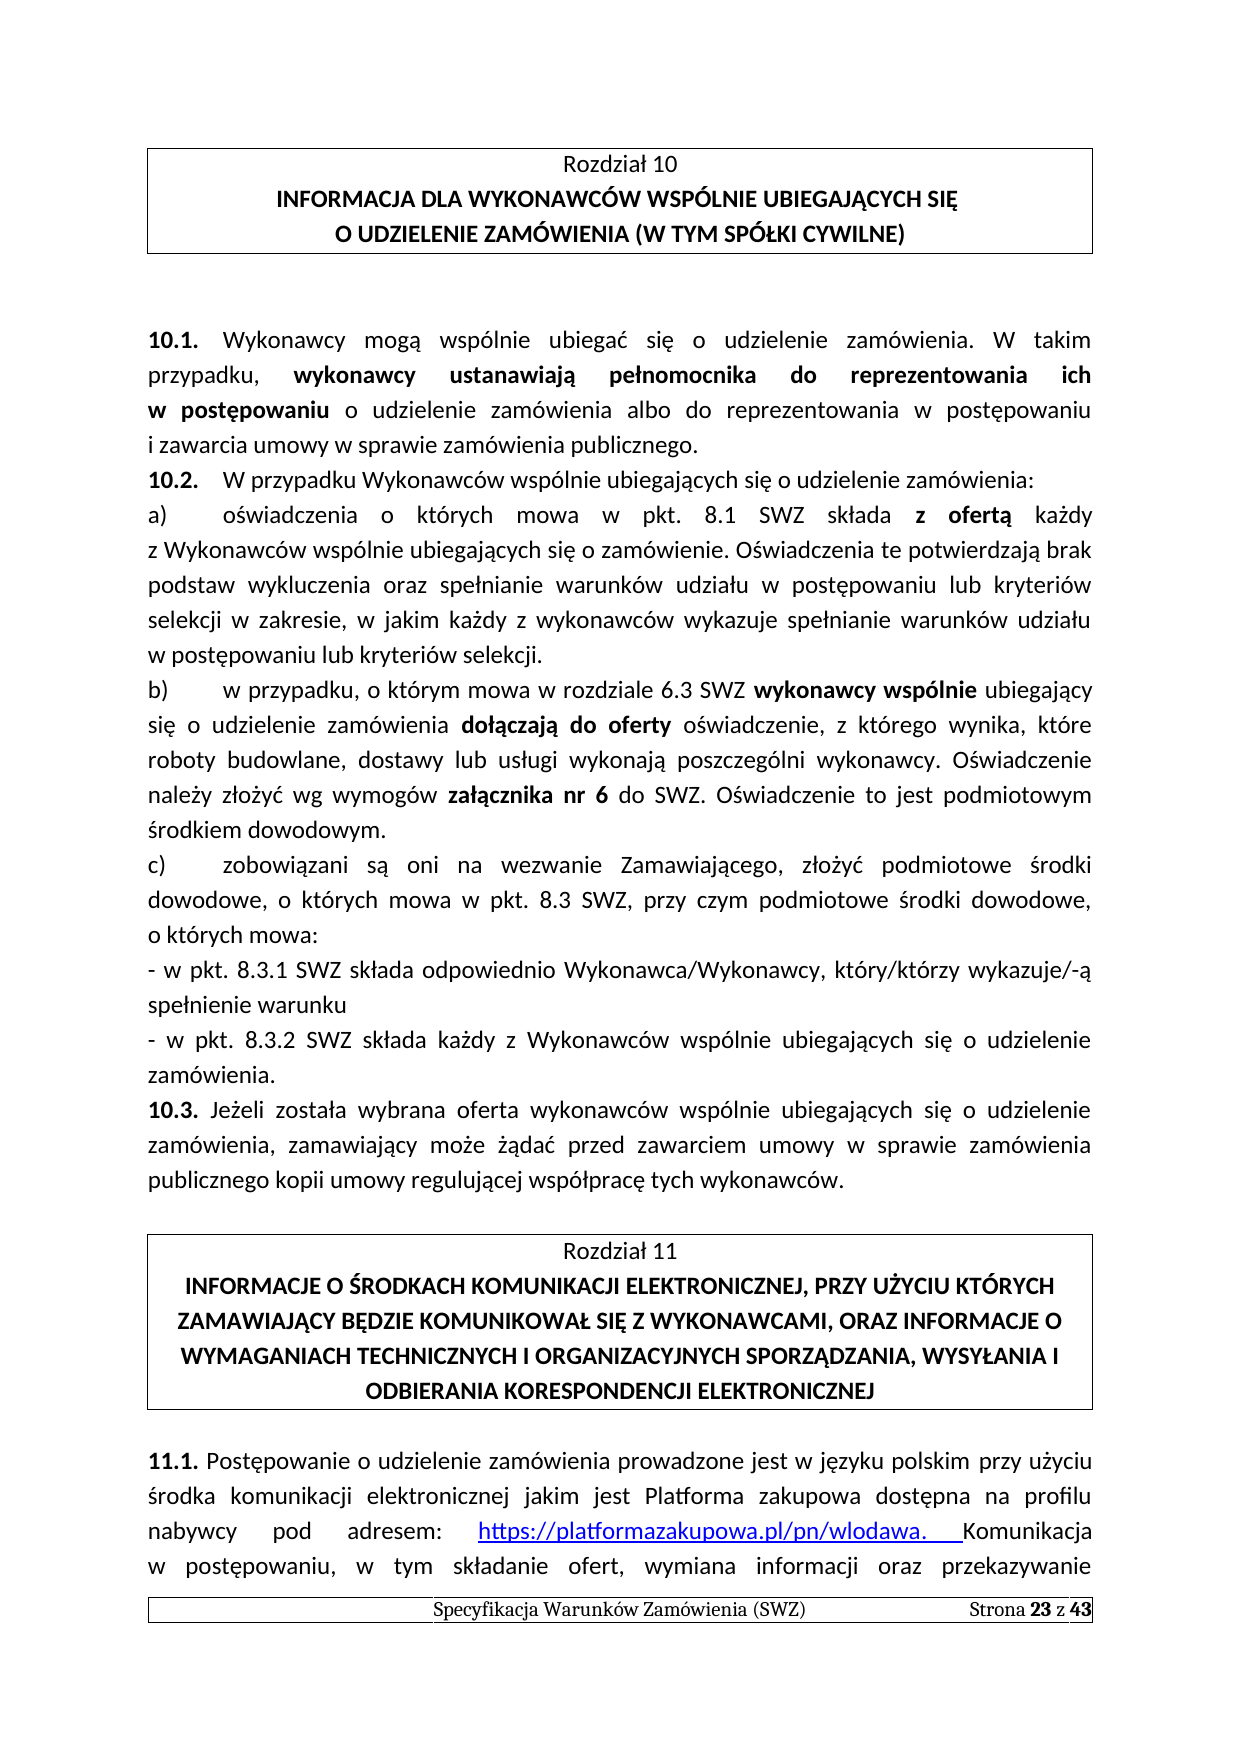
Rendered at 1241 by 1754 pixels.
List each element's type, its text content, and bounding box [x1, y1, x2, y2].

list w przypadku, o którym mowa w rozdziale 6.3 SWZ wykonawcy wspólnie ubiegający się o udzielenie zamówienia dołączają do oferty oświadczenie, z którego wynika, które roboty budowlane, dostawy lub usługi wykonają poszczególni wykonawcy. Oświadczenie należy złożyć wg wymogów załącznika nr 6 do SWZ. Oświadczenie to jest podmiotowym środkiem dowodowym. [148, 674, 1093, 844]
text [148, 1445, 1093, 1580]
table_header Rozdział 10 INFORMACJA DLA WYKONAWCÓW WSPÓLNIE UBIEGAJĄCYCH SIĘ O UDZIELENIE ZAMÓWIENIA (W TYM SPÓŁKI CYWILNE) [148, 149, 1092, 253]
table_header Rozdział 11 INFORMACJE O ŚRODKACH KOMUNIKACJI ELEKTRONICZNEJ, PRZY UŻYCIU KTÓRYCH ZAMAWIAJĄCY BĘDZIE KOMUNIKOWAŁ SIĘ Z WYKONAWCAMI, ORAZ INFORMACJE O WYMAGANIACH TECHNICZNYCH I ORGANIZACYJNYCH SPORZĄDZANIA, WYSYŁANIA I ODBIERANIA KORESPONDENCJI ELEKTRONICZNEJ [148, 1235, 1092, 1409]
list W przypadku Wykonawców wspólnie ubiegających się o udzielenie zamówienia: [148, 464, 1093, 494]
list zobowiązani są oni na wezwanie Zamawiającego, złożyć podmiotowe środki dowodowe, o których mowa w pkt. 8.3 SWZ, przy czym podmiotowe środki dowodowe, o których mowa: [148, 849, 1093, 949]
list oświadczenia o których mowa w pkt. 8.1 SWZ składa z ofertą każdy z Wykonawców wspólnie ubiegających się o zamówienie. Oświadczenia te potwierdzają brak podstaw wykluczenia oraz spełnianie warunków udziału w postępowaniu lub kryteriów selekcji w zakresie, w jakim każdy z wykonawców wykazuje spełnianie warunków udziału w postępowaniu lub kryteriów selekcji. [148, 499, 1093, 669]
text - w pkt. 8.3.2 SWZ składa każdy z Wykonawców wspólnie ubiegających się o udzielenie zamówienia. [148, 1024, 1093, 1089]
text - w pkt. 8.3.1 SWZ składa odpowiednio Wykonawca/Wykonawcy, który/którzy wykazuje/-ą spełnienie warunku [148, 954, 1093, 1019]
list Wykonawcy mogą wspólnie ubiegać się o udzielenie zamówienia. W takim przypadku, wykonawcy ustanawiają pełnomocnika do reprezentowania ich w postępowaniu o udzielenie zamówienia albo do reprezentowania w postępowaniu i zawarcia umowy w sprawie zamówienia publicznego. [148, 324, 1093, 459]
text 10.3. Jeżeli została wybrana oferta wykonawców wspólnie ubiegających się o udzielenie zamówienia, zamawiający może żądać przed zawarciem umowy w sprawie zamówienia publicznego kopii umowy regulującej współpracę tych wykonawców. [148, 1094, 1093, 1194]
